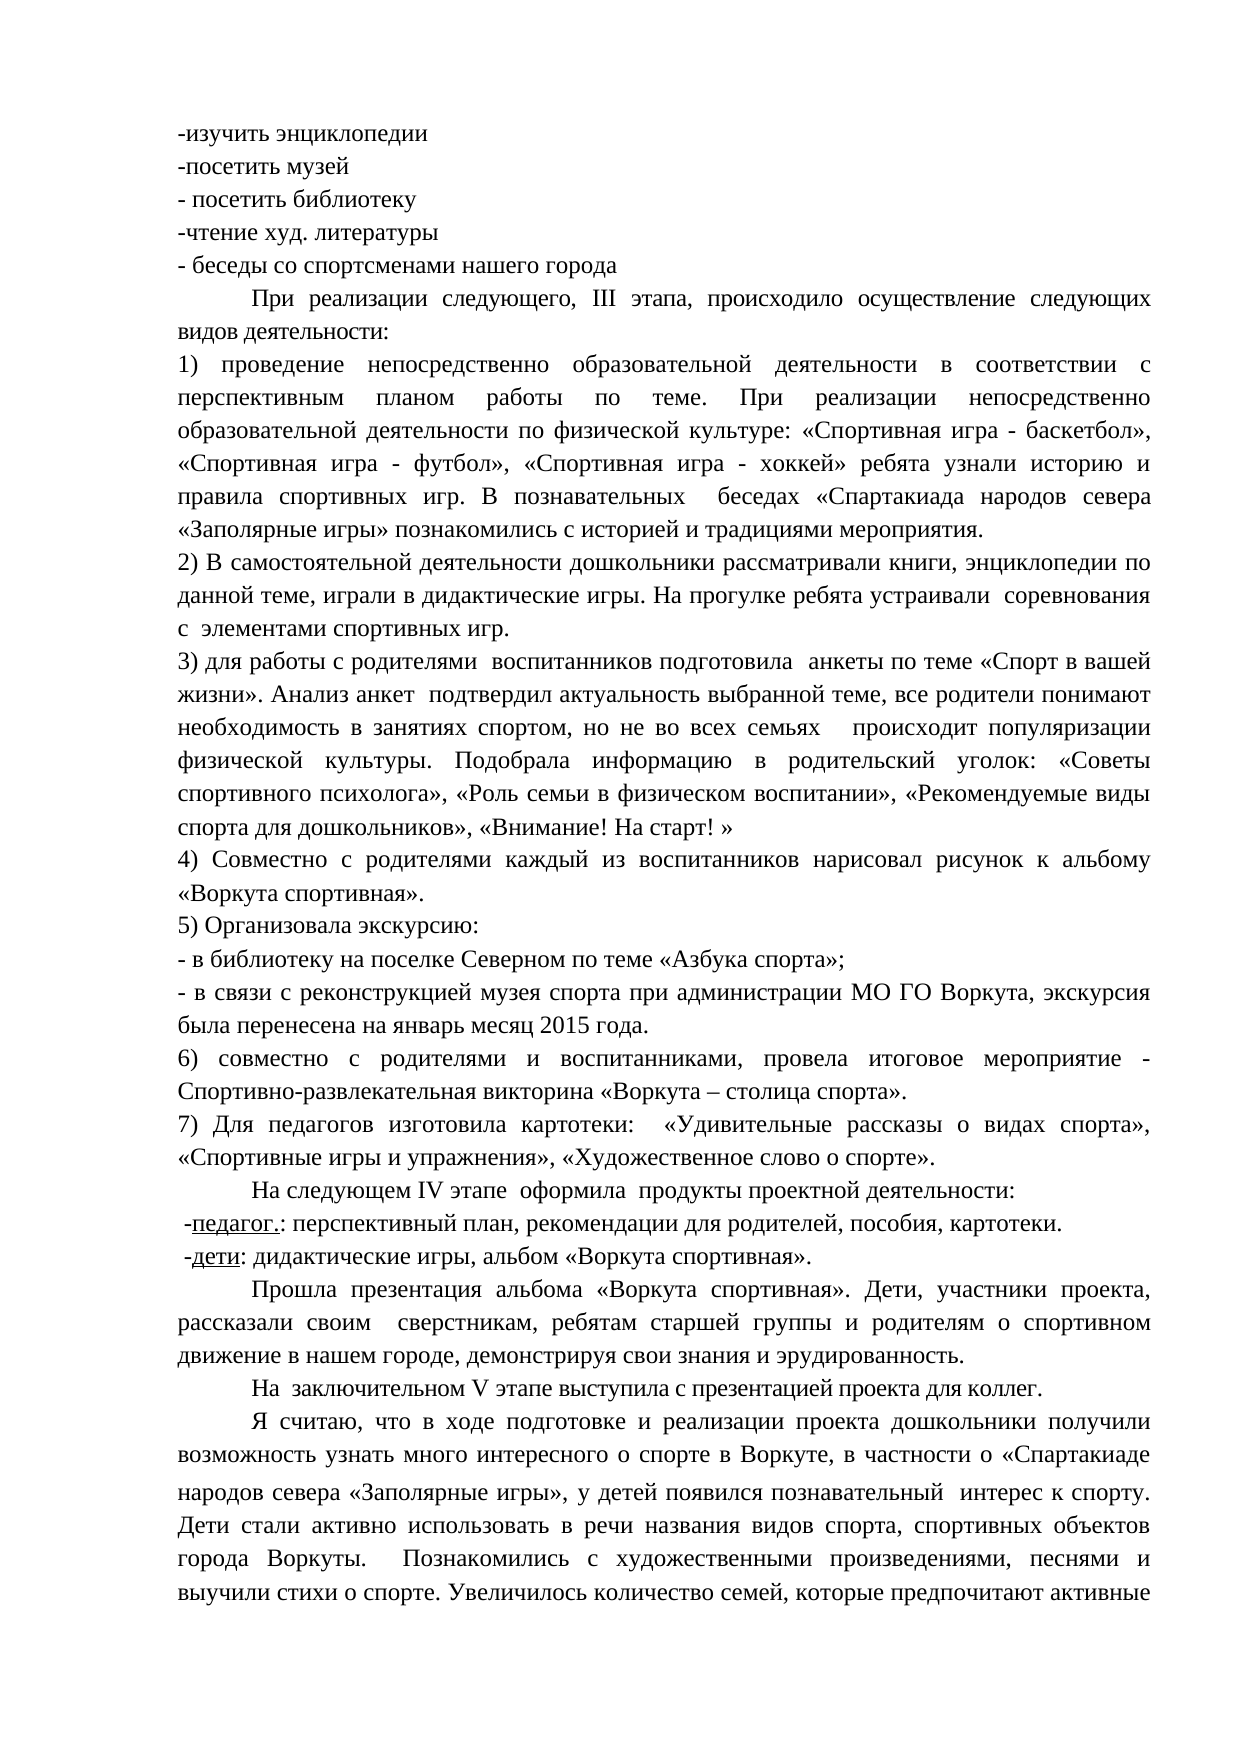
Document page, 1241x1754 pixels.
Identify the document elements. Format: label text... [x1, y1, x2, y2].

text 4) Совместно с родителями каждый из воспитанников нарисовал рисунок к альбому «Воркута спортивная». [177, 844, 1152, 906]
text - в связи с реконструкцией музея спорта при администрации МО ГО Воркута, экскурсия была перенесена на январь месяц 2015 года. [177, 977, 1152, 1038]
text При реализации следующего, III этапа, происходило осуществление следующих видов деятельности: [177, 283, 1152, 345]
text - беседы со спортсменами нашего города [177, 250, 1152, 279]
text Прошла презентация альбома «Воркута спортивная». Дети, участники проекта, рассказали своим сверстникам, ребятам старшей группы и родителям о спортивном движение в нашем городе, демонстрируя свои знания и эрудированность. [177, 1274, 1152, 1369]
text 6) совместно с родителями и воспитанниками, провела итоговое мероприятие - Спортивно-развлекательная викторина «Воркута – столица спорта». [177, 1043, 1152, 1104]
text 5) Организовала экскурсию: [177, 911, 1152, 939]
text На заключительном V этапе выступила с презентацией проекта для коллег. [177, 1373, 1152, 1402]
text -чтение худ. литературы [177, 217, 1152, 246]
text -посетить музей [177, 151, 1152, 180]
text -изучить энциклопедии [177, 118, 1152, 147]
text 7) Для педагогов изготовила картотеки: «Удивительные рассказы о видах спорта», «Спортивные игры и упражнения», «Художественное слово о спорте». [177, 1109, 1152, 1171]
text На следующем IV этапе оформила продукты проектной деятельности: [177, 1175, 1152, 1203]
text - посетить библиотеку [177, 184, 1152, 213]
text -педагог.: перспективный план, рекомендации для родителей, пособия, картотеки. [177, 1208, 1152, 1237]
text 1) проведение непосредственно образовательной деятельности в соответствии с перспективным планом работы по теме. При реализации непосредственно образовательной деятельности по физической культуре: «Спортивная игра - баскетбол», «Спортивная игра - футбол», «Спортивная игра - хоккей» ребята узнали историю и правила спортивных игр. В познавательных беседах «Спартакиада народов севера «Заполярные игры» познакомились с историей и традициями мероприятия. [177, 349, 1152, 543]
text 3) для работы с родителями воспитанников подготовила анкеты по теме «Спорт в вашей жизни». Анализ анкет подтвердил актуальность выбранной теме, все родители понимают необходимость в занятиях спортом, но не во всех семьях происходит популяризации физической культуры. Подобрала информацию в родительский уголок: «Советы спортивного психолога», «Роль семьи в физическом воспитании», «Рекомендуемые виды спорта для дошкольников», «Внимание! На старт! » [177, 646, 1152, 840]
text - в библиотеку на поселке Северном по теме «Азбука спорта»; [177, 944, 1152, 972]
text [177, 1406, 1152, 1605]
text 2) В самостоятельной деятельности дошкольники рассматривали книги, энциклопедии по данной теме, играли в дидактические игры. На прогулке ребята устраивали соревнования с элементами спортивных игр. [177, 547, 1152, 642]
text -дети: дидактические игры, альбом «Воркута спортивная». [177, 1241, 1152, 1269]
